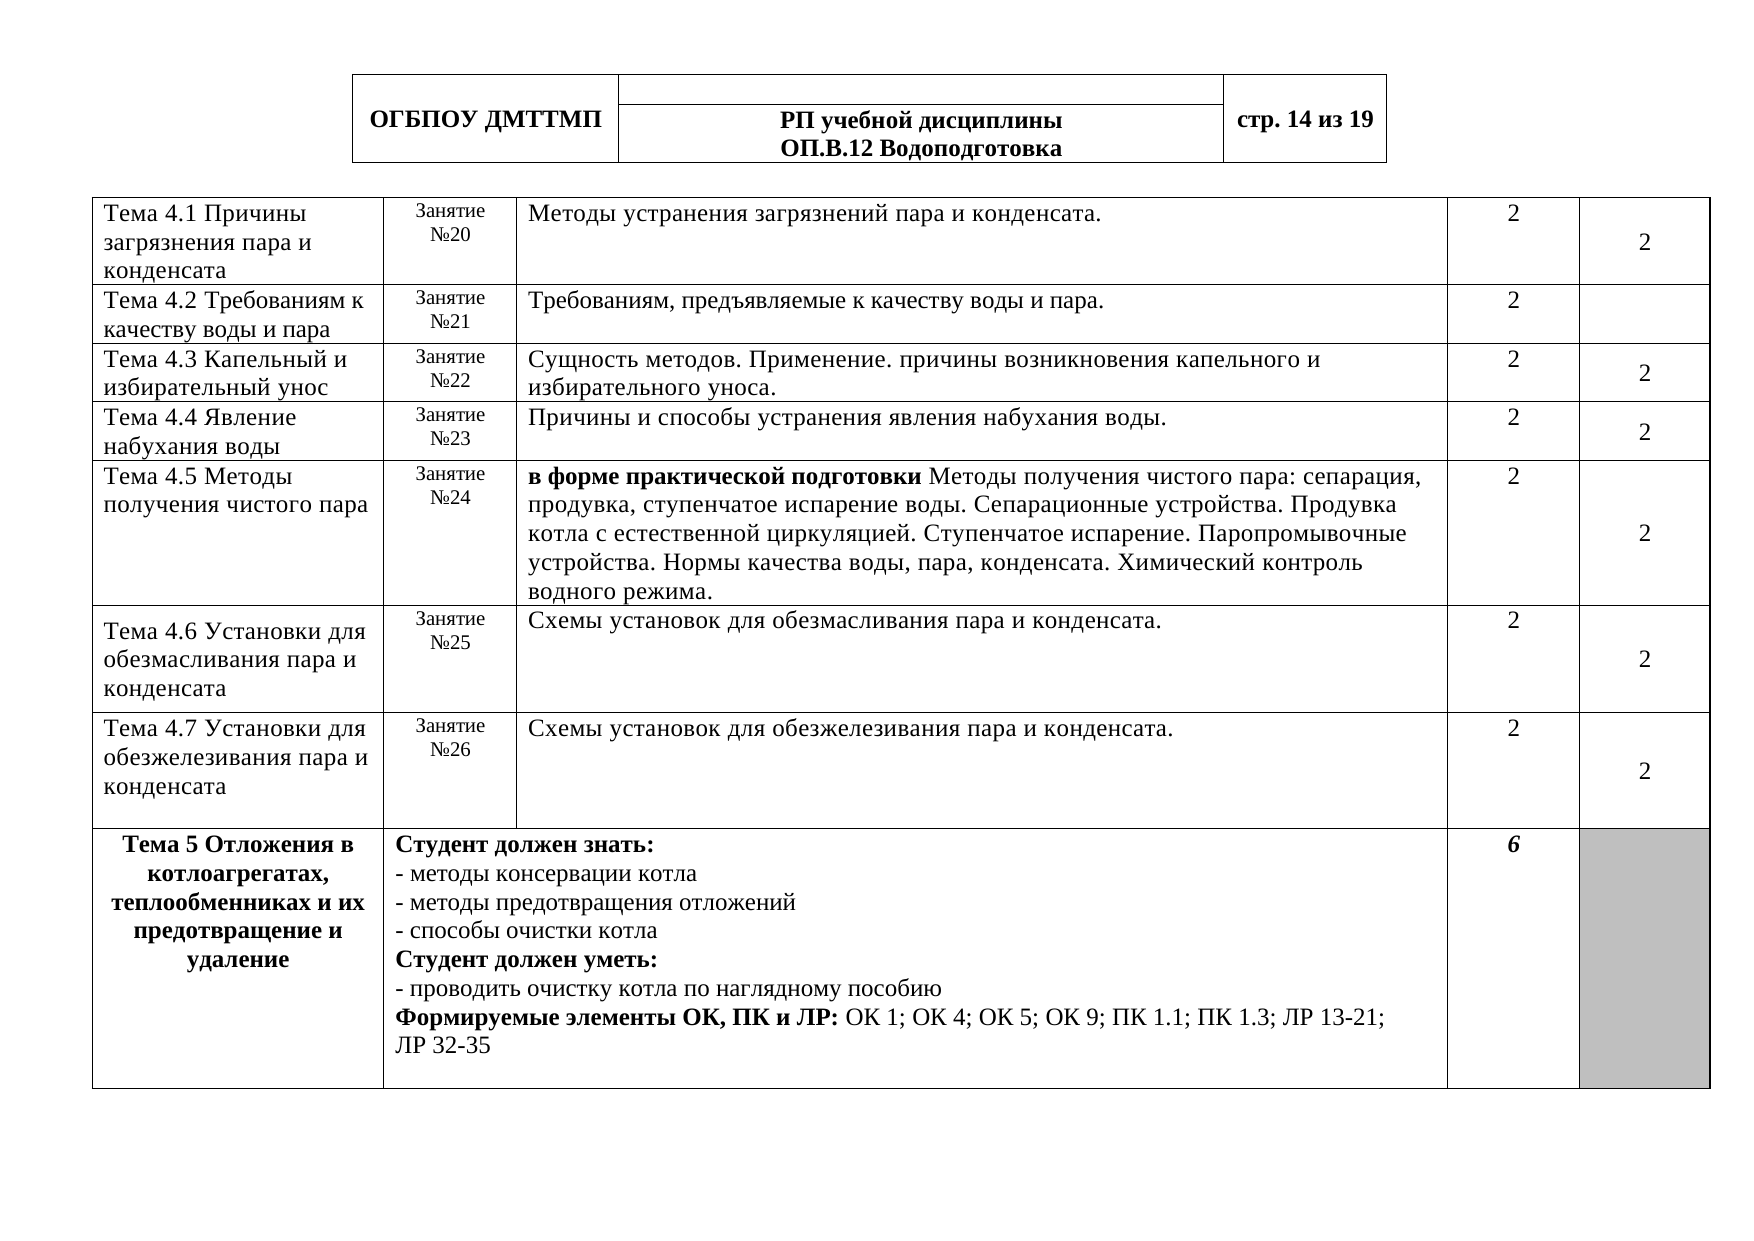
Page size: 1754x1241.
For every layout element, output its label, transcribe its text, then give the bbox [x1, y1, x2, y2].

table_cell 2 [1448, 198, 1579, 284]
table_cell Схемы установок для обезмасливания пара и конденсата. [517, 606, 1447, 712]
table_cell Тема 4.6 Установки для обезмасливания пара и конденсата [93, 606, 383, 712]
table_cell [93, 829, 383, 1088]
table_cell Схемы установок для обезжелезивания пара и конденсата. [517, 713, 1447, 828]
table_cell Занятие №24 [384, 461, 516, 604]
table_cell [1580, 285, 1709, 343]
table_cell 2 [1448, 713, 1579, 828]
table_cell 6 [1448, 829, 1579, 1088]
table_cell Занятие №22 [384, 344, 516, 401]
table_cell 2 [1580, 461, 1709, 604]
table_cell Причины и способы устранения явления набухания воды. [517, 402, 1447, 460]
table_cell 2 [1580, 713, 1709, 828]
table_cell 2 [1580, 606, 1709, 712]
table_cell Занятие №26 [384, 713, 516, 828]
table_cell 2 [1448, 344, 1579, 401]
table_cell в форме практической подготовки Методы получения чистого пара: сепарация, продувка, ступенчатое испарение воды. Сепарационные устройства. Продувка котла с естественной циркуляцией. Ступенчатое испарение. Паропромывочные устройства. Нормы качества воды, пара, конденсата. Химический контроль водного режима. [517, 461, 1447, 604]
table_cell Тема 4.4 Явление набухания воды [93, 402, 383, 460]
table_cell [1580, 829, 1709, 1088]
table_cell 2 [1580, 198, 1709, 284]
table_cell Занятие №23 [384, 402, 516, 460]
table_cell Занятие №21 [384, 285, 516, 343]
table_cell Тема 4.1 Причины загрязнения пара и конденсата [93, 198, 383, 284]
table_cell 2 [1448, 461, 1579, 604]
table_cell Требованиям, предъявляемые к качеству воды и пара. [517, 285, 1447, 343]
table_cell 2 [1448, 606, 1579, 712]
table_cell 2 [1448, 402, 1579, 460]
table_cell Тема 4.5 Методы получения чистого пара [93, 461, 383, 604]
table_cell 2 [1580, 344, 1709, 401]
table_cell Студент должен знать: - методы консервации котла - методы предотвращения отложений - способы очистки котла Студент должен уметь: - проводить очистку котла по наглядному пособию Формируемые элементы ОК, ПК и ЛР: ОК 1; ОК 4; ОК 5; ОК 9; ПК 1.1; ПК 1.3; ЛР 13-21; ЛР 32-35 [384, 829, 1447, 1088]
table_cell 2 [1448, 285, 1579, 343]
table_cell Занятие №20 [384, 198, 516, 284]
table_cell 2 [1580, 402, 1709, 460]
table_cell Тема 4.3 Капельный и избирательный унос [93, 344, 383, 401]
table_cell Тема 4.7 Установки для обезжелезивания пара и конденсата [93, 713, 383, 828]
table_cell Методы устранения загрязнений пара и конденсата. [517, 198, 1447, 284]
table_cell Сущность методов. Применение. причины возникновения капельного и избирательного уноса. [517, 344, 1447, 401]
table_cell Занятие №25 [384, 606, 516, 712]
table_cell Тема 4.2 Требованиям к качеству воды и пара [93, 285, 383, 343]
